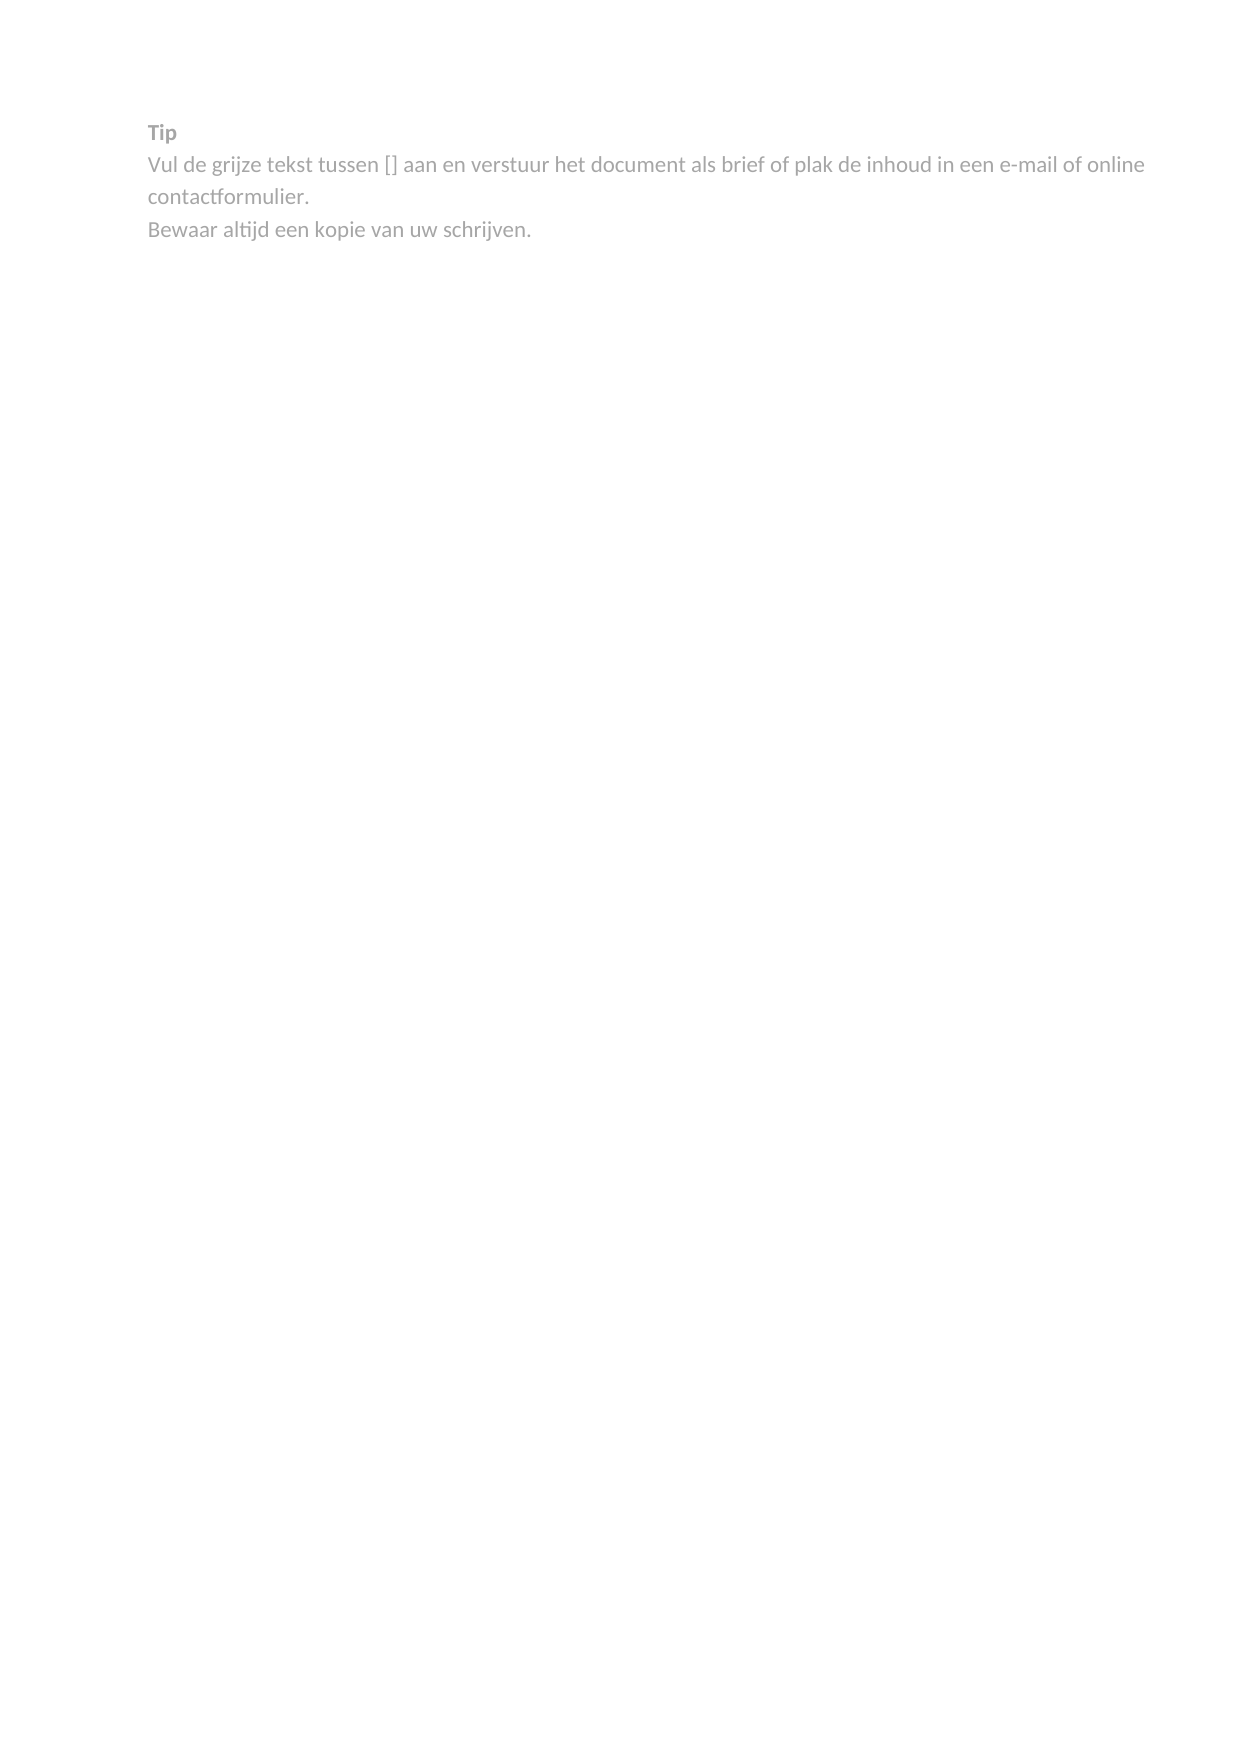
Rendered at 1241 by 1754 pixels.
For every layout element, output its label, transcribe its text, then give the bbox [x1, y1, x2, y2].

text Bewaar altijd een kopie van uw schrijven. [148, 215, 1167, 243]
text Tip [148, 118, 1167, 146]
text Vul de grijze tekst tussen [] aan en verstuur het document als brief of plak de inhoud in een e-mail of online contactformulier. [148, 150, 1167, 211]
